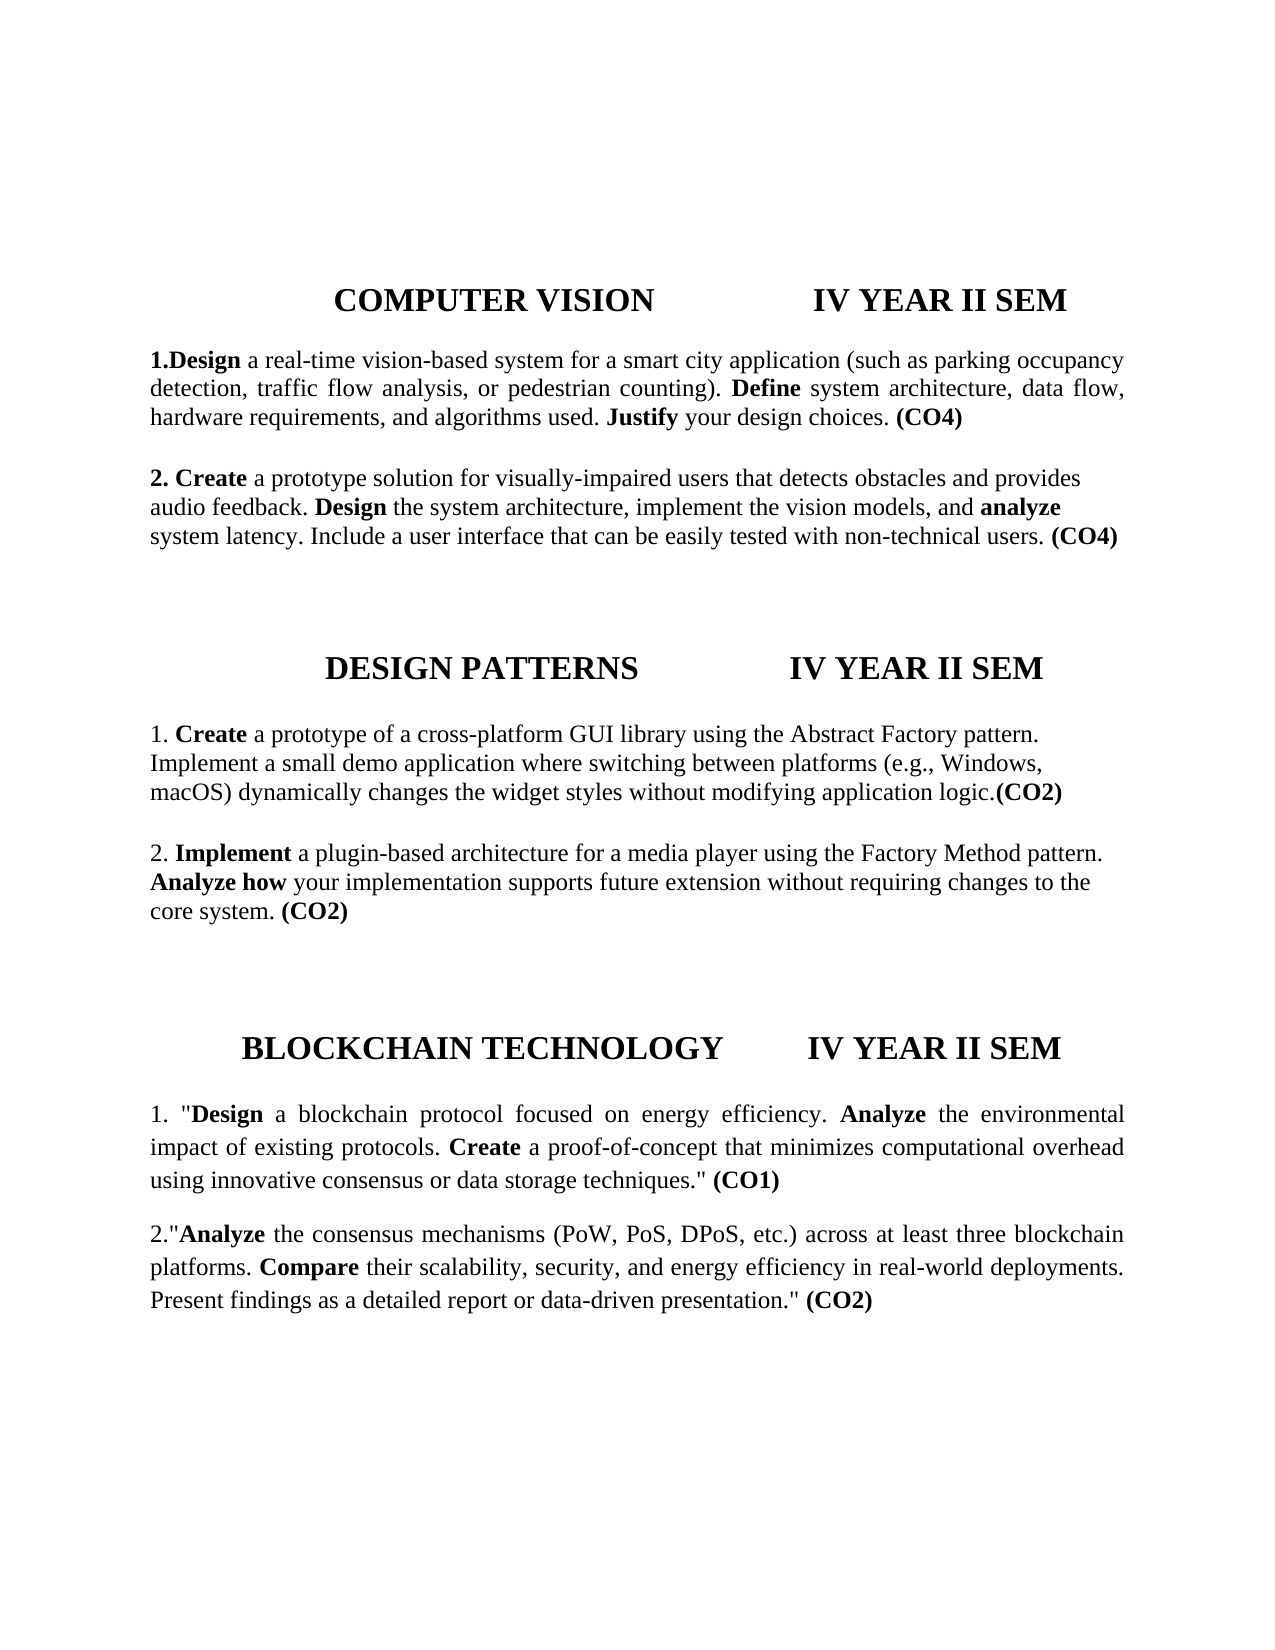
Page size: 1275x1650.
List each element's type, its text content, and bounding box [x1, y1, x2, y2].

text COMPUTER VISION IV YEAR II SEM [150, 280, 1125, 318]
text 2."Analyze the consensus mechanisms (PoW, PoS, DPoS, etc.) across at least three blockchain platforms. Compare their scalability, security, and energy efficiency in real-world deployments. Present findings as a detailed report or data-driven presentation." (CO2) [150, 1219, 1125, 1314]
subtitle 1. Create a prototype of a cross-platform GUI library using the Abstract Factory pattern. Implement a small demo application where switching between platforms (e.g., Windows, macOS) dynamically changes the widget styles without modifying application logic.(CO2) [150, 719, 1125, 806]
subtitle 2. Implement a plugin-based architecture for a media player using the Factory Method pattern. Analyze how your implementation supports future extension without requiring changes to the core system. (CO2) [150, 838, 1125, 924]
subtitle 1.Design a real-time vision-based system for a smart city application (such as parking occupancy detection, traffic flow analysis, or pedestrian counting). Define system architecture, data flow, hardware requirements, and algorithms used. Justify your design choices. (CO4) [150, 345, 1125, 431]
text 1. "Design a blockchain protocol focused on energy efficiency. Analyze the environmental impact of existing protocols. Create a proof-of-concept that minimizes computational overhead using innovative consensus or data storage techniques." (CO1) [150, 1099, 1125, 1194]
subtitle BLOCKCHAIN TECHNOLOGY IV YEAR II SEM [150, 1028, 1125, 1066]
subtitle 2. Create a prototype solution for visually-impaired users that detects obstacles and provides audio feedback. Design the system architecture, implement the vision models, and analyze system latency. Include a user interface that can be easily tested with non-technical users. (CO4) [150, 463, 1125, 550]
subtitle DESIGN PATTERNS IV YEAR II SEM [150, 648, 1125, 687]
